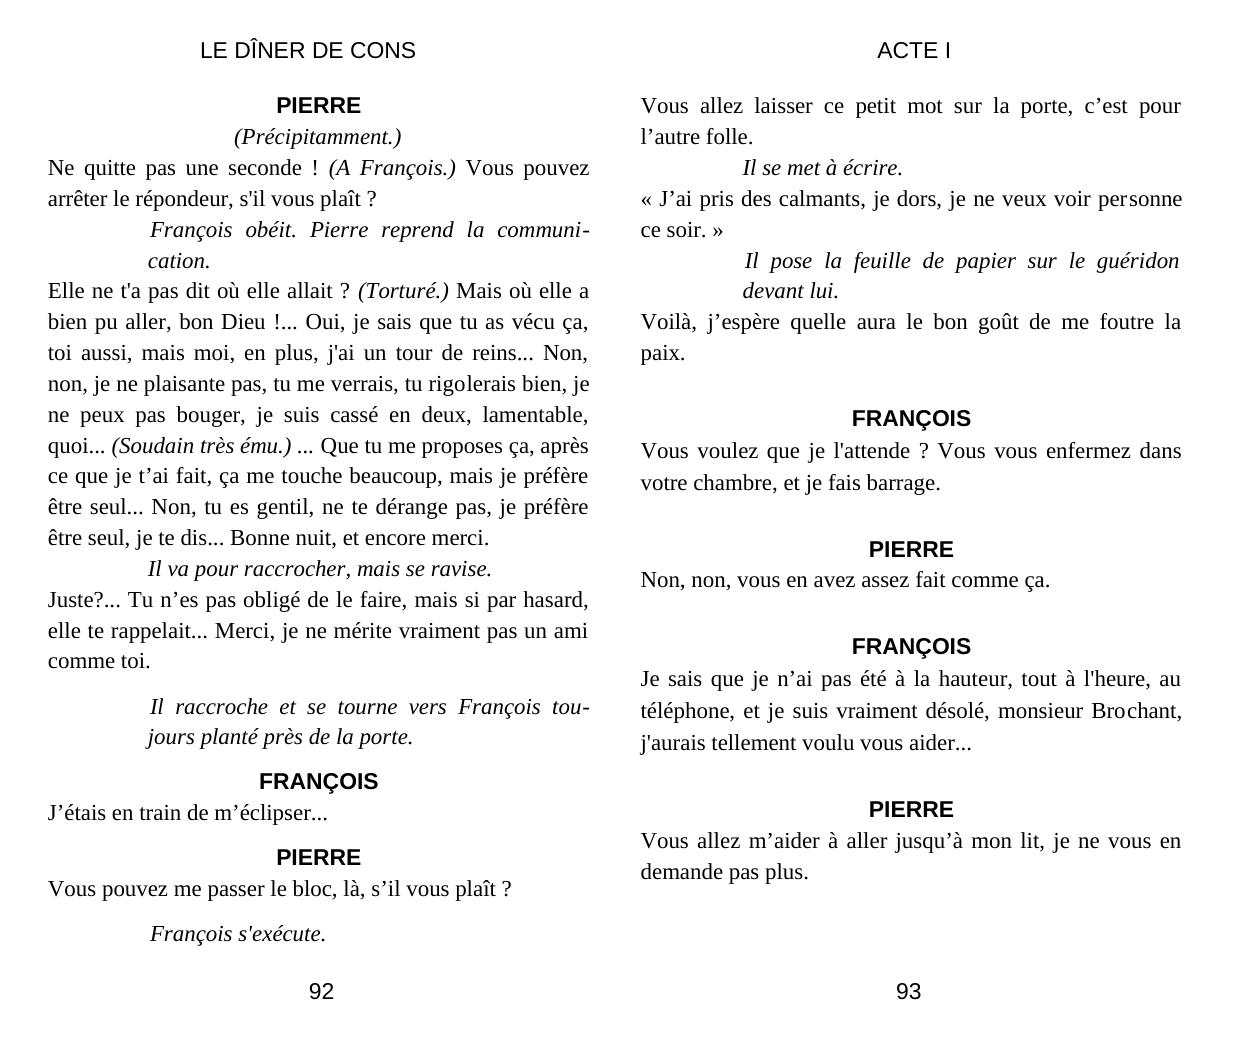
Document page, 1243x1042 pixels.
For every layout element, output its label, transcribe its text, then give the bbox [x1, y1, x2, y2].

text François obéit. Pierre reprend la communication. [148, 216, 589, 273]
text FRANÇOIS [640, 405, 1182, 432]
text Vous voulez que je l'attende ? Vous vous enfermez dans votre chambre, et je fais barrage. [640, 437, 1182, 495]
text Voilà, j’espère quelle aura le bon goût de me foutre la paix. [640, 308, 1182, 366]
text FRANÇOIS [48, 768, 589, 794]
text PIERRE [640, 536, 1182, 562]
text François s'exécute. [48, 920, 589, 947]
text « J’ai pris des calmants, je dors, je ne veux voir personne ce soir. » [640, 185, 1182, 242]
text Elle ne t'a pas dit où elle allait ? (Torturé.) Mais où elle a bien pu aller, bon Dieu !... Oui, je sais que tu as vécu ça, toi aussi, mais moi, en plus, j'ai un tour de reins... Non, non, je ne plaisante pas, tu me verrais, tu rigolerais bien, je ne peux pas bouger, je suis cassé en deux, lamentable, quoi... (Soudain très ému.) ... Que tu me proposes ça, après ce que je t’ai fait, ça me touche beaucoup, mais je préfère être seul... Non, tu es gentil, ne te dérange pas, je préfère être seul, je te dis... Bonne nuit, et encore merci. [48, 277, 589, 551]
text Vous pouvez me passer le bloc, là, s’il vous plaît ? [48, 875, 589, 901]
text Vous allez laisser ce petit mot sur la porte, c’est pour l’autre folle. [640, 92, 1182, 150]
text Il va pour raccrocher, mais se ravise. [48, 555, 589, 581]
text Il raccroche et se tourne vers François toujours planté près de la porte. [148, 693, 589, 749]
text J’étais en train de m’éclipser... [48, 799, 589, 825]
text Juste?... Tu n’es pas obligé de le faire, mais si par hasard, elle te rappelait... Merci, je ne mérite vraiment pas un ami comme toi. [48, 586, 589, 674]
text PIERRE [640, 796, 1182, 823]
text PIERRE [48, 844, 589, 871]
text (Précipitamment.) [48, 123, 589, 150]
text Je sais que je n’ai pas été à la hauteur, tout à l'heure, au téléphone, et je suis vraiment désolé, monsieur Brochant, j'aurais tellement voulu vous aider... [640, 665, 1182, 755]
text FRANÇOIS [640, 633, 1182, 659]
text Ne quitte pas une seconde ! (A François.) Vous pouvez arrêter le répondeur, s'il vous plaît ? [48, 154, 589, 211]
text Non, non, vous en avez assez fait comme ça. [640, 566, 1182, 593]
text Il pose la feuille de papier sur le guéridon devant lui. [742, 247, 1182, 304]
text PIERRE [48, 92, 589, 119]
text Il se met à écrire. [640, 154, 1182, 181]
text Vous allez m’aider à aller jusqu’à mon lit, je ne vous en demande pas plus. [640, 827, 1182, 884]
